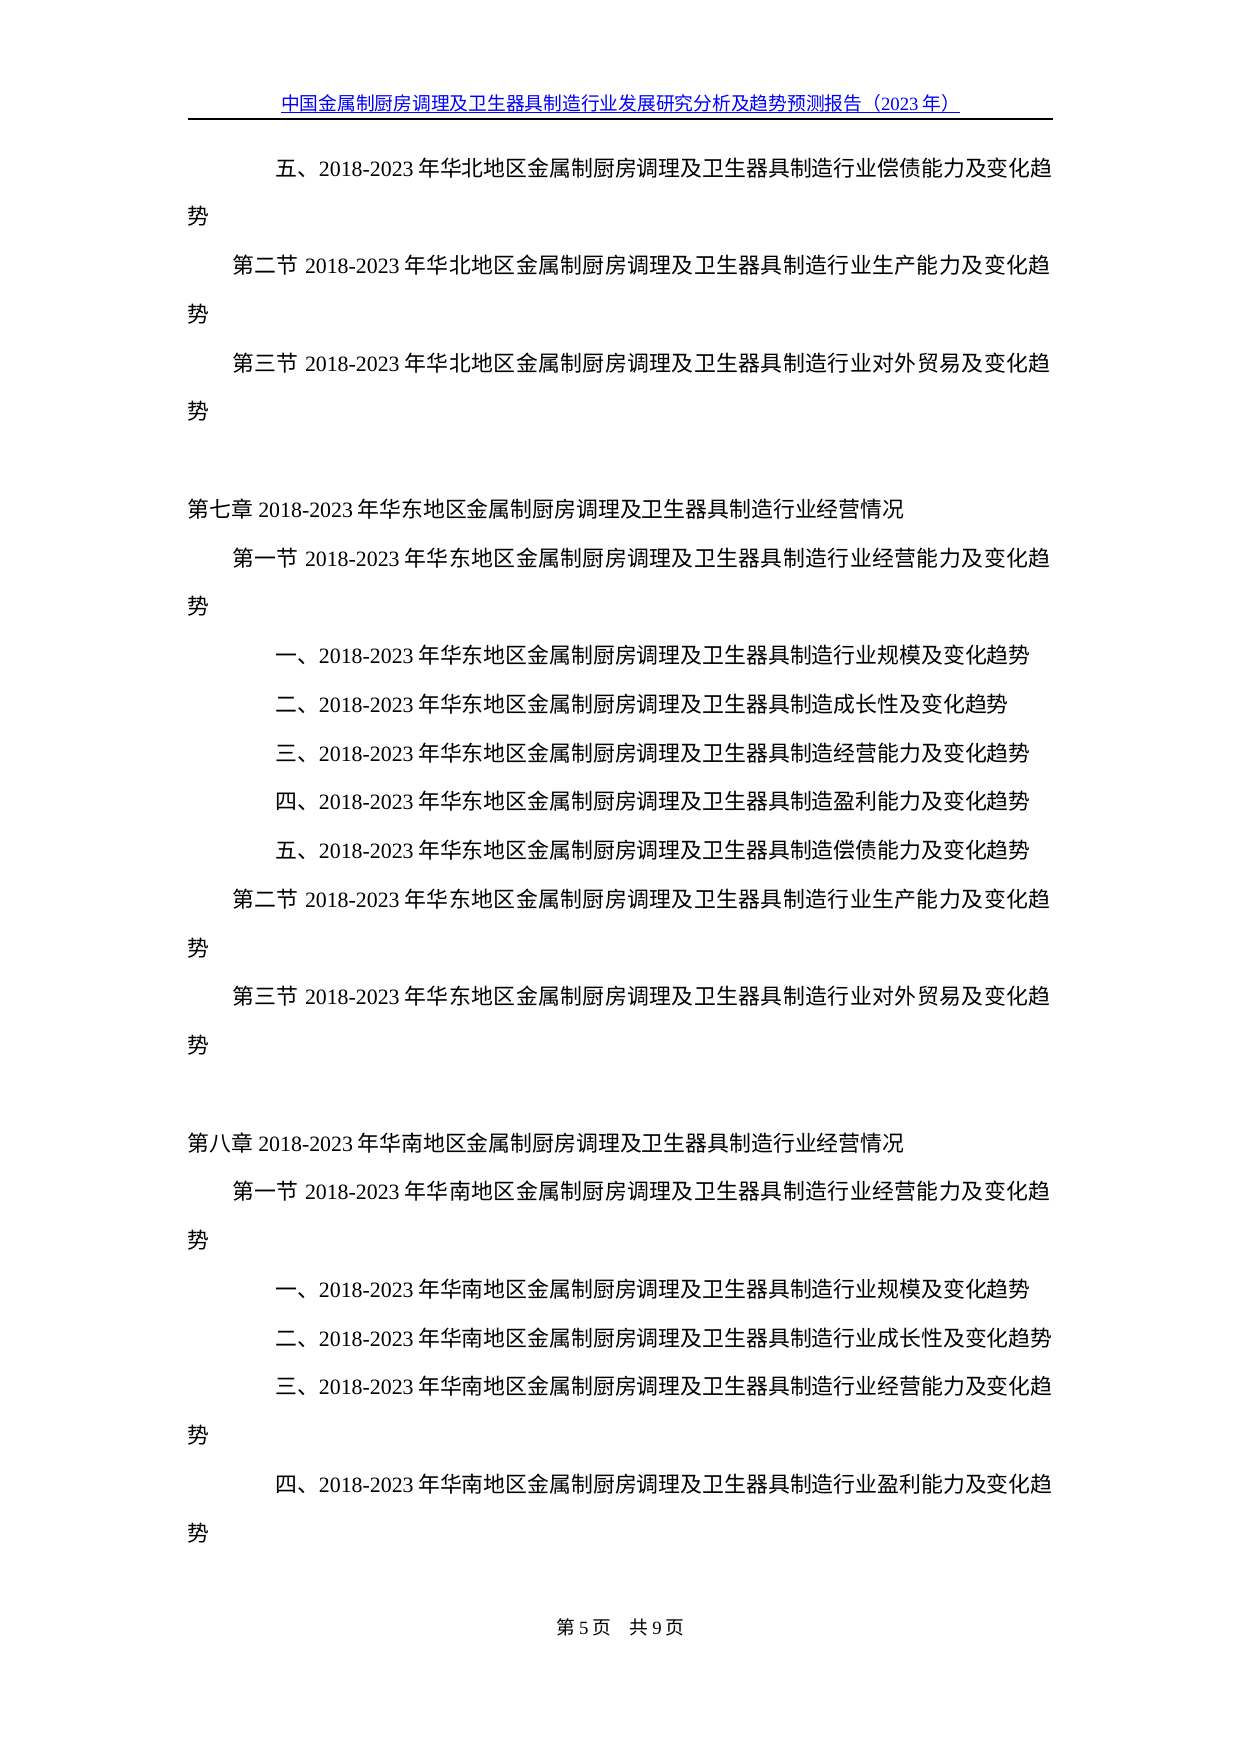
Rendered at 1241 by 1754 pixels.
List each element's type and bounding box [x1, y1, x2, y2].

text [187, 150, 1053, 1548]
